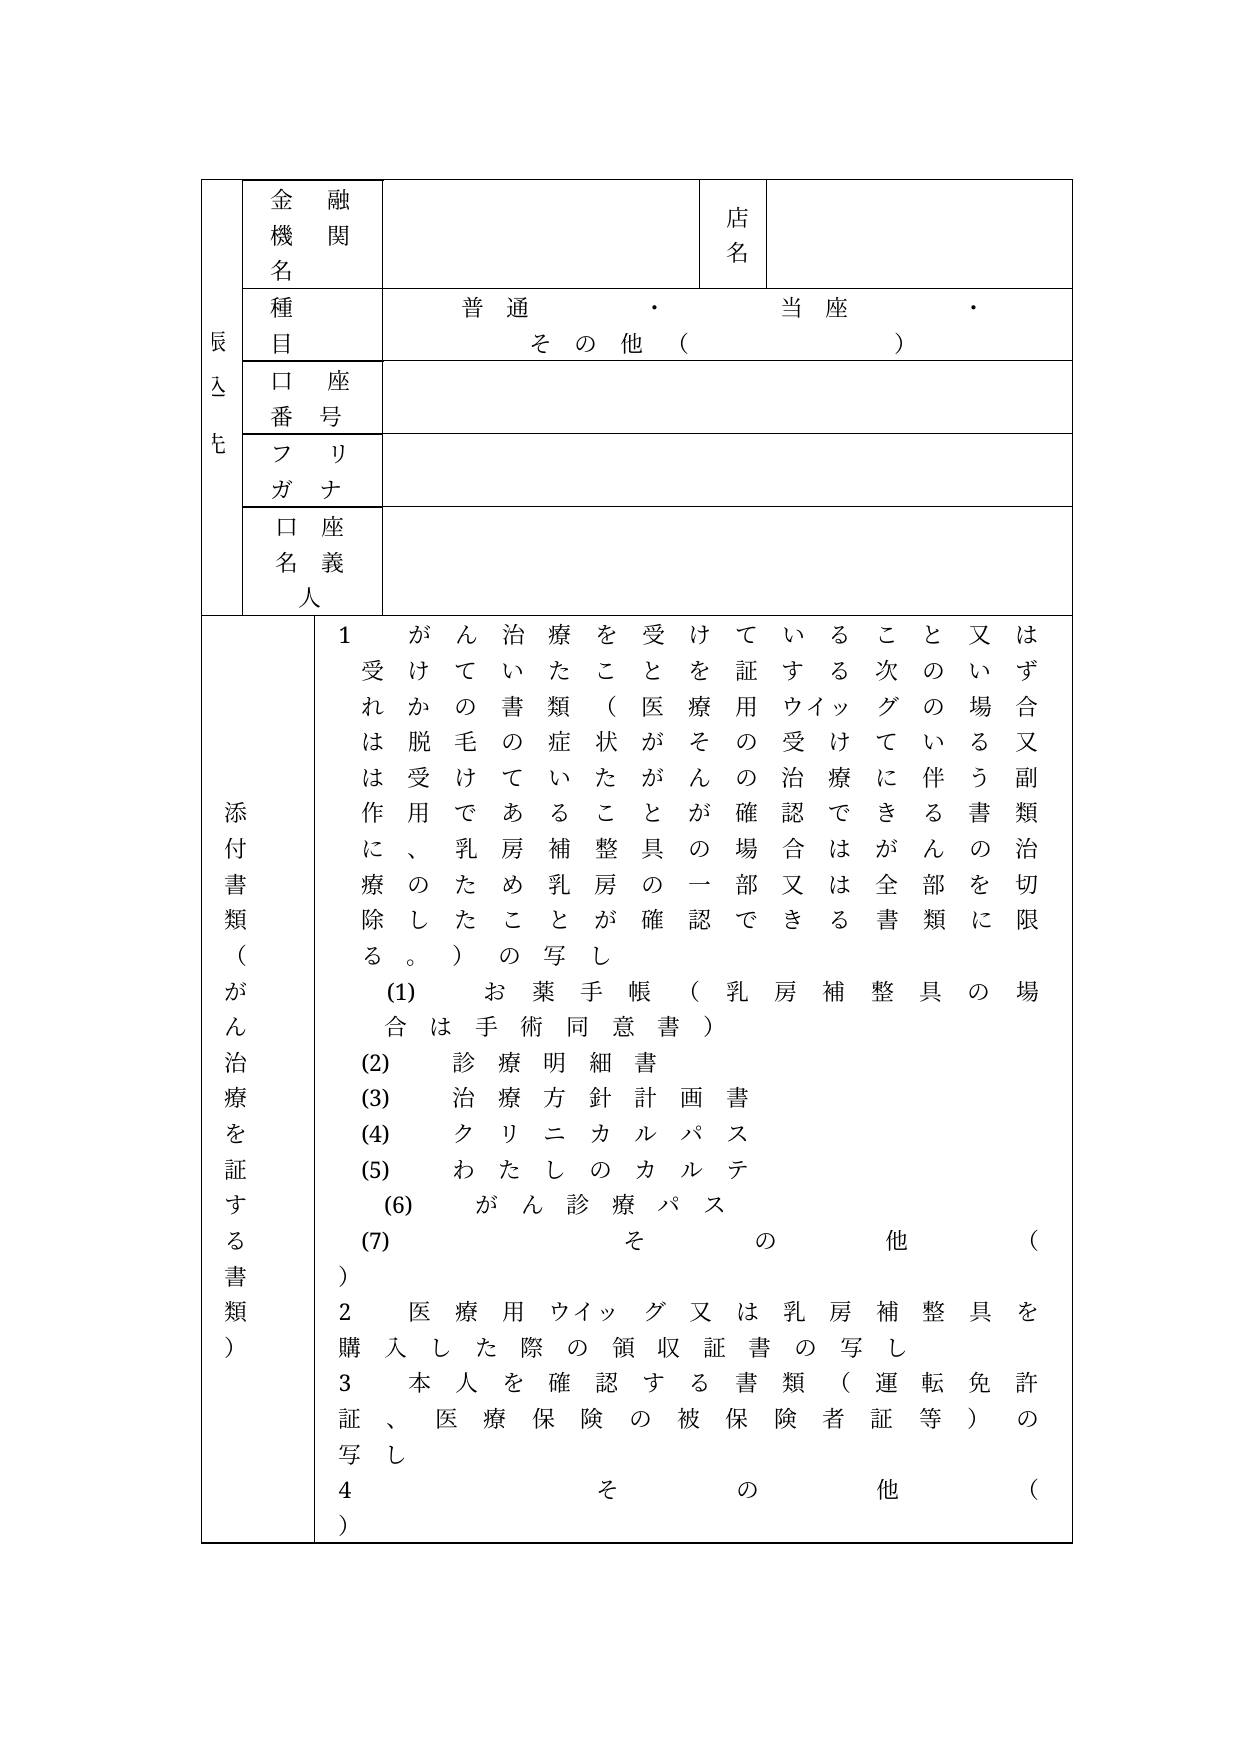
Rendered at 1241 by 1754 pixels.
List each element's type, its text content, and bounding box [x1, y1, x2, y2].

table_header [383, 180, 699, 288]
table_header [767, 180, 1072, 288]
table_cell [383, 434, 1072, 506]
table_cell 種 目 [243, 289, 382, 360]
table_cell 口座番号 [243, 362, 382, 433]
table_cell 普通 ・ 当座 ・ その他（ ） [383, 289, 1072, 360]
table_cell 添付書類（がん治療を証する書類） [202, 616, 314, 1542]
table_header 金融機関名 [243, 181, 382, 288]
table_cell 口座名義人 [243, 508, 382, 614]
table_cell [383, 507, 1072, 614]
table_header 振込先 [202, 180, 242, 614]
table_header 店名 [700, 180, 766, 288]
table_cell フリガナ [243, 435, 382, 506]
table_cell 1 がん治療を受けていること又は受けていたことを証する次のいずれかの書類（医療用ウイッグの場合は脱毛の症状がその受けている又は受けていたがんの治療に伴う副作用であることが確認できる書類に、乳房補整具の場合はがんの治療のため乳房の一部又は全部を切除したことが確認できる書類に限る。）の写し (1) お薬手帳（乳房補整具の場合は手術同意書） (2) 診療明細書 (3) 治療方針計画書 (4) クリニカルパス (5) わたしのカルテ (6) がん診療パス (7) その他（ ） 2 医療用ウイッグ又は乳房補整具を購入した際の領収証書の写し 3 本人を確認する書類（運転免許証、医療保険の被保険者証等）の写し 4 その他（ ） [315, 616, 1072, 1542]
table_cell [383, 361, 1072, 433]
